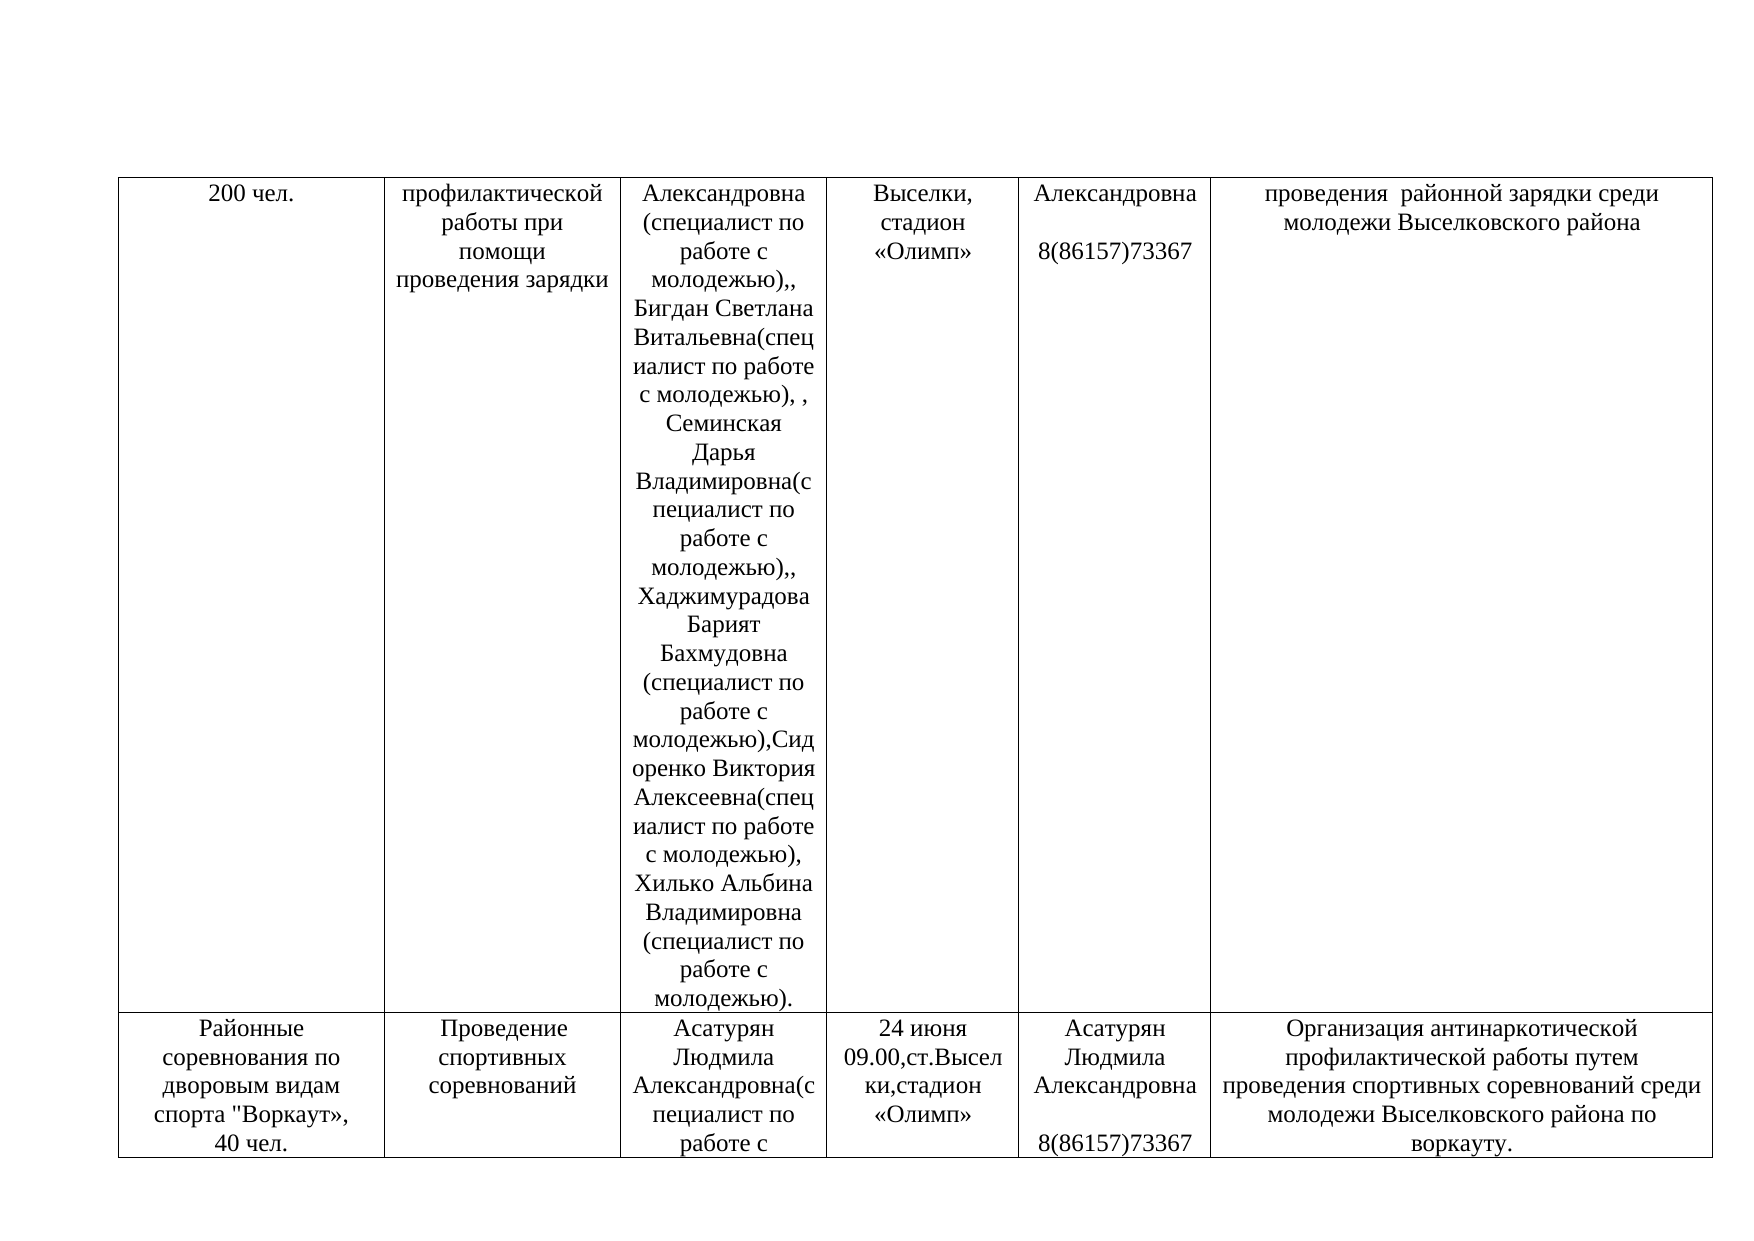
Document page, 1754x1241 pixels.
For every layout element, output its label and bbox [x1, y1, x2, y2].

table_cell [385, 1013, 620, 1157]
table_cell [827, 178, 1018, 1012]
table_cell [385, 178, 620, 1012]
table_cell [119, 178, 384, 1012]
table_cell [827, 1013, 1018, 1157]
table_cell [1211, 1013, 1712, 1157]
table_cell [119, 1013, 384, 1157]
table_cell [621, 1013, 826, 1157]
table_cell [1019, 178, 1210, 1012]
table_cell [1211, 178, 1712, 1012]
table_cell [621, 178, 826, 1012]
table_cell [1019, 1013, 1210, 1157]
